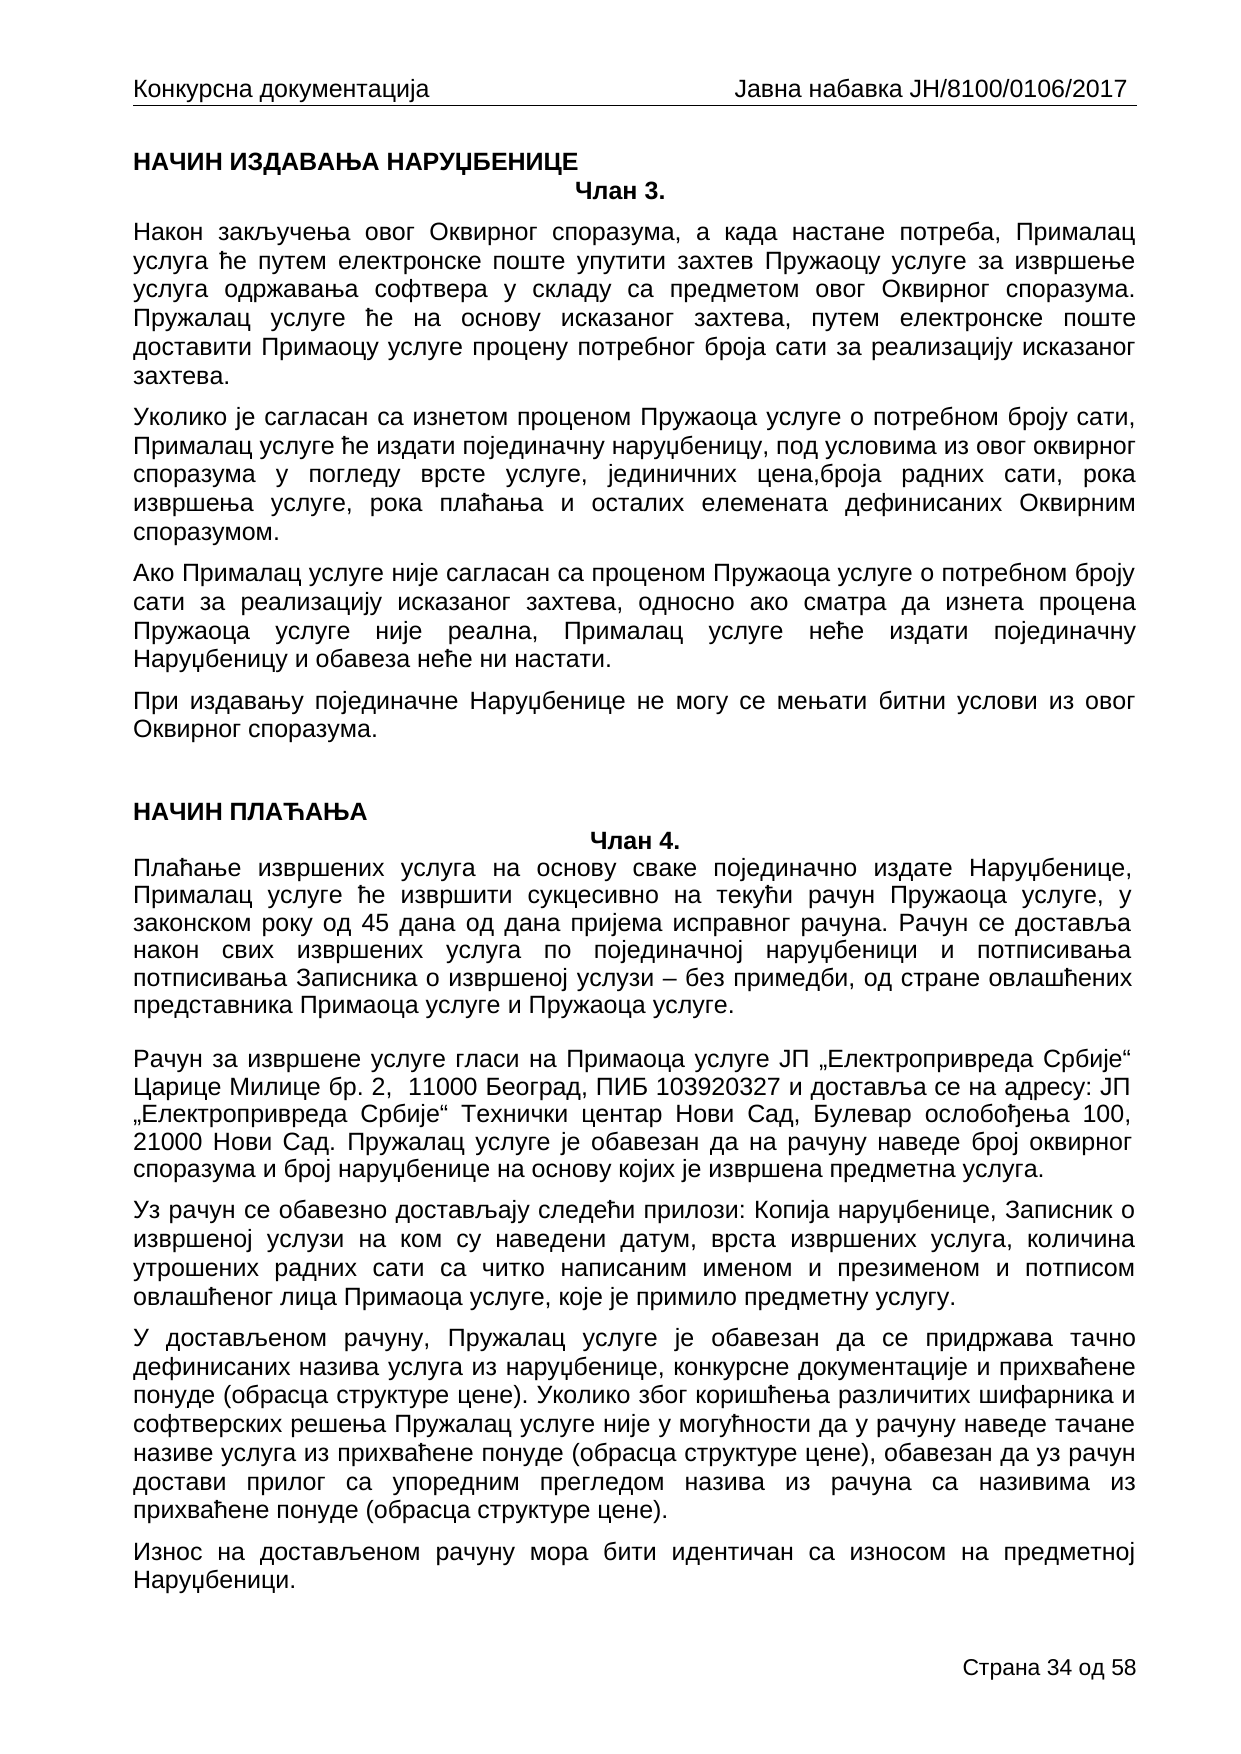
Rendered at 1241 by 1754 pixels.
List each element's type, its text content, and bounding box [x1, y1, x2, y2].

text НАЧИН ИЗДАВАЊА НАРУЏБЕНИЦЕ [133, 147, 1137, 176]
text Рачун за извршене услуге гласи на Примаоца услуге ЈП „Електропривреда Србије“ Царице Милице бр. 2, 11000 Београд, ПИБ 103920327 и доставља се на адресу: ЈП „Електропривреда Србије“ Технички центар Нови Сад, Булевар ослобођења 100, 21000 Нови Сад. Пружалац услуге је обавезан да на рачуну наведе број оквирног споразума и број наруџбенице на основу којих је извршена предметна услуга. [133, 1046, 1133, 1183]
text Ако Прималац услуге није сагласан са проценом Пружаоца услуге о потребном броју сати за реализацију исказаног захтева, односно ако сматра да изнета процена Пружаоца услуге није реална, Прималац услуге неће издати појединачну Наруџбеницу и обавеза неће ни настати. [133, 558, 1137, 673]
text Уз рачун се обавезно достављају следећи прилози: Копија наруџбенице, Записник о извршеној услузи на ком су наведени датум, врста извршених услуга, количина утрошених радних сати са читко написаним именом и презименом и потписом овлашћеног лица Примаоца услуге, које је примило предметну услугу. [133, 1195, 1137, 1310]
text Након закључења овог Оквирног споразума, а када настане потреба, Прималац услуга ће путем електронске поште упутити захтев Пружаоцу услуге за извршење услуга одржавања софтвера у складу са предметом овог Оквирног споразума. Пружалац услуге ће на основу исказаног захтева, путем електронске поште доставити Примаоцу услуге процену потребног броја сати за реализацију исказаног захтева. [133, 217, 1137, 389]
text При издавању појединачне Наруџбенице не могу се мењати битни услови из овог Оквирног споразума. [133, 686, 1137, 743]
text Члан 4. [133, 826, 1137, 854]
text Плаћање извршених услуга на основу сваке појединачно издате Наруџбенице, Прималац услуге ће извршити сукцесивно на текући рачун Пружаоца услуге, у законском року од 45 дана од дана пријема исправног рачуна. Рачун се доставља након свих извршених услуга по појединачној наруџбеници и потписивања потписивања Записника о извршеној услузи – без примедби, од стране овлашћених представника Примаоца услуге и Пружаоца услуге. [133, 854, 1133, 1019]
text НАЧИН ПЛАЋАЊА [133, 797, 1137, 826]
text Члан 3. [103, 176, 1137, 204]
text Уколико је сагласан са изнетом проценом Пружаоца услуге о потребном броју сати, Прималац услуге ће издати појединачну наруџбеницу, под условима из овог оквирног споразума у погледу врсте услуге, јединичних цена,броја радних сати, рока извршења услуге, рока плаћања и осталих елемената дефинисаних Оквирним споразумом. [133, 402, 1137, 546]
text Износ на достављеном рачуну мора бити идентичан са износом на предметној Наруџбеници. [133, 1537, 1137, 1594]
text У достављеном рачуну, Пружалац услуге је обавезан да се придржава тачно дефинисаних назива услуга из наруџбенице, конкурсне документације и прихваћене понуде (обрасца структуре цене). Уколико због коришћења различитих шифарника и софтверских решења Пружалац услуге није у могућности да у рачуну наведе тачане називе услуга из прихваћене понуде (обрасца структуре цене), обавезан да уз рачун достави прилог са упоредним прегледом назива из рачуна са називима из прихваћене понуде (обрасца структуре цене). [133, 1323, 1137, 1524]
